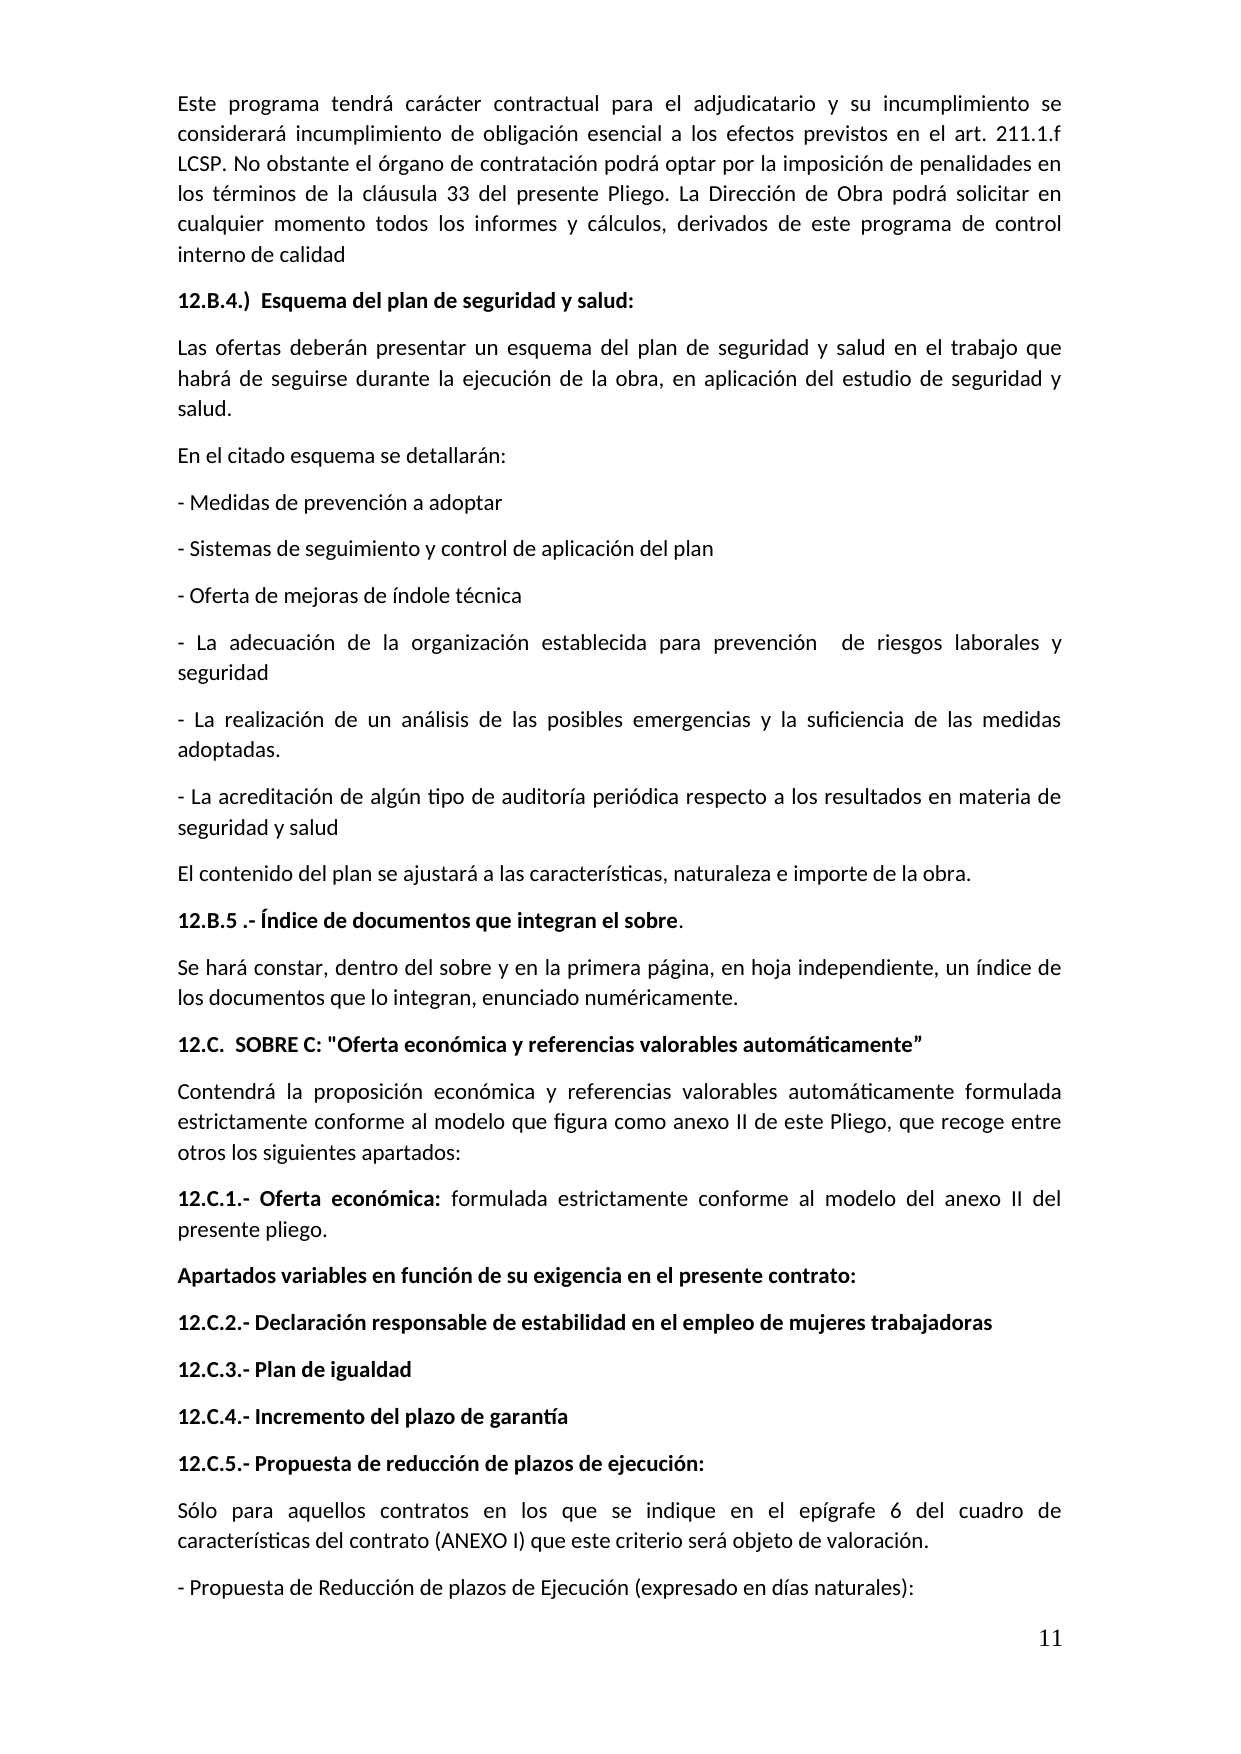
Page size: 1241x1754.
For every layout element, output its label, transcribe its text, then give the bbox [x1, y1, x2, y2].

text Apartados variables en función de su exigencia en el presente contrato: [177, 1262, 1063, 1289]
text Las ofertas deberán presentar un esquema del plan de seguridad y salud en el trabajo que habrá de seguirse durante la ejecución de la obra, en aplicación del estudio de seguridad y salud. [177, 333, 1063, 422]
text - Oferta de mejoras de índole técnica [177, 581, 1063, 609]
text - La adecuación de la organización establecida para prevención de riesgos laborales y seguridad [177, 628, 1063, 686]
text - La realización de un análisis de las posibles emergencias y la suficiencia de las medidas adoptadas. [177, 705, 1063, 763]
text 12.B.5 .- Índice de documentos que integran el sobre. [177, 906, 1063, 934]
text 12.B.4.) Esquema del plan de seguridad y salud: [177, 287, 1063, 314]
text - Sistemas de seguimiento y control de aplicación del plan [177, 534, 1063, 562]
text En el citado esquema se detallarán: [177, 441, 1063, 469]
text Contendrá la proposición económica y referencias valorables automáticamente formulada estrictamente conforme al modelo que figura como anexo II de este Pliego, que recoge entre otros los siguientes apartados: [177, 1077, 1063, 1166]
text Este programa tendrá carácter contractual para el adjudicatario y su incumplimiento se considerará incumplimiento de obligación esencial a los efectos previstos en el art. 211.1.f LCSP. No obstante el órgano de contratación podrá optar por la imposición de penalidades en los términos de la cláusula 33 del presente Pliego. La Dirección de Obra podrá solicitar en cualquier momento todos los informes y cálculos, derivados de este programa de control interno de calidad [177, 89, 1063, 268]
text 12.C.3.- Plan de igualdad [177, 1355, 1063, 1383]
text Se hará constar, dentro del sobre y en la primera página, en hoja independiente, un índice de los documentos que lo integran, enunciado numéricamente. [177, 953, 1063, 1011]
text 12.C.4.- Incremento del plazo de garantía [177, 1402, 1063, 1430]
text 12.C.5.- Propuesta de reducción de plazos de ejecución: [177, 1449, 1063, 1477]
text - La acreditación de algún tipo de auditoría periódica respecto a los resultados en materia de seguridad y salud [177, 782, 1063, 841]
text 12.C.2.- Declaración responsable de estabilidad en el empleo de mujeres trabajadoras [177, 1308, 1063, 1336]
text Sólo para aquellos contratos en los que se indique en el epígrafe 6 del cuadro de características del contrato (ANEXO I) que este criterio será objeto de valoración. [177, 1496, 1063, 1554]
text - Medidas de prevención a adoptar [177, 488, 1063, 516]
text 12.C. SOBRE C: "Oferta económica y referencias valorables automáticamente” [177, 1030, 1063, 1058]
text 12.C.1.- Oferta económica: formulada estrictamente conforme al modelo del anexo II del presente pliego. [177, 1184, 1063, 1243]
text El contenido del plan se ajustará a las características, naturaleza e importe de la obra. [177, 859, 1063, 887]
text - Propuesta de Reducción de plazos de Ejecución (expresado en días naturales): [177, 1573, 1063, 1601]
